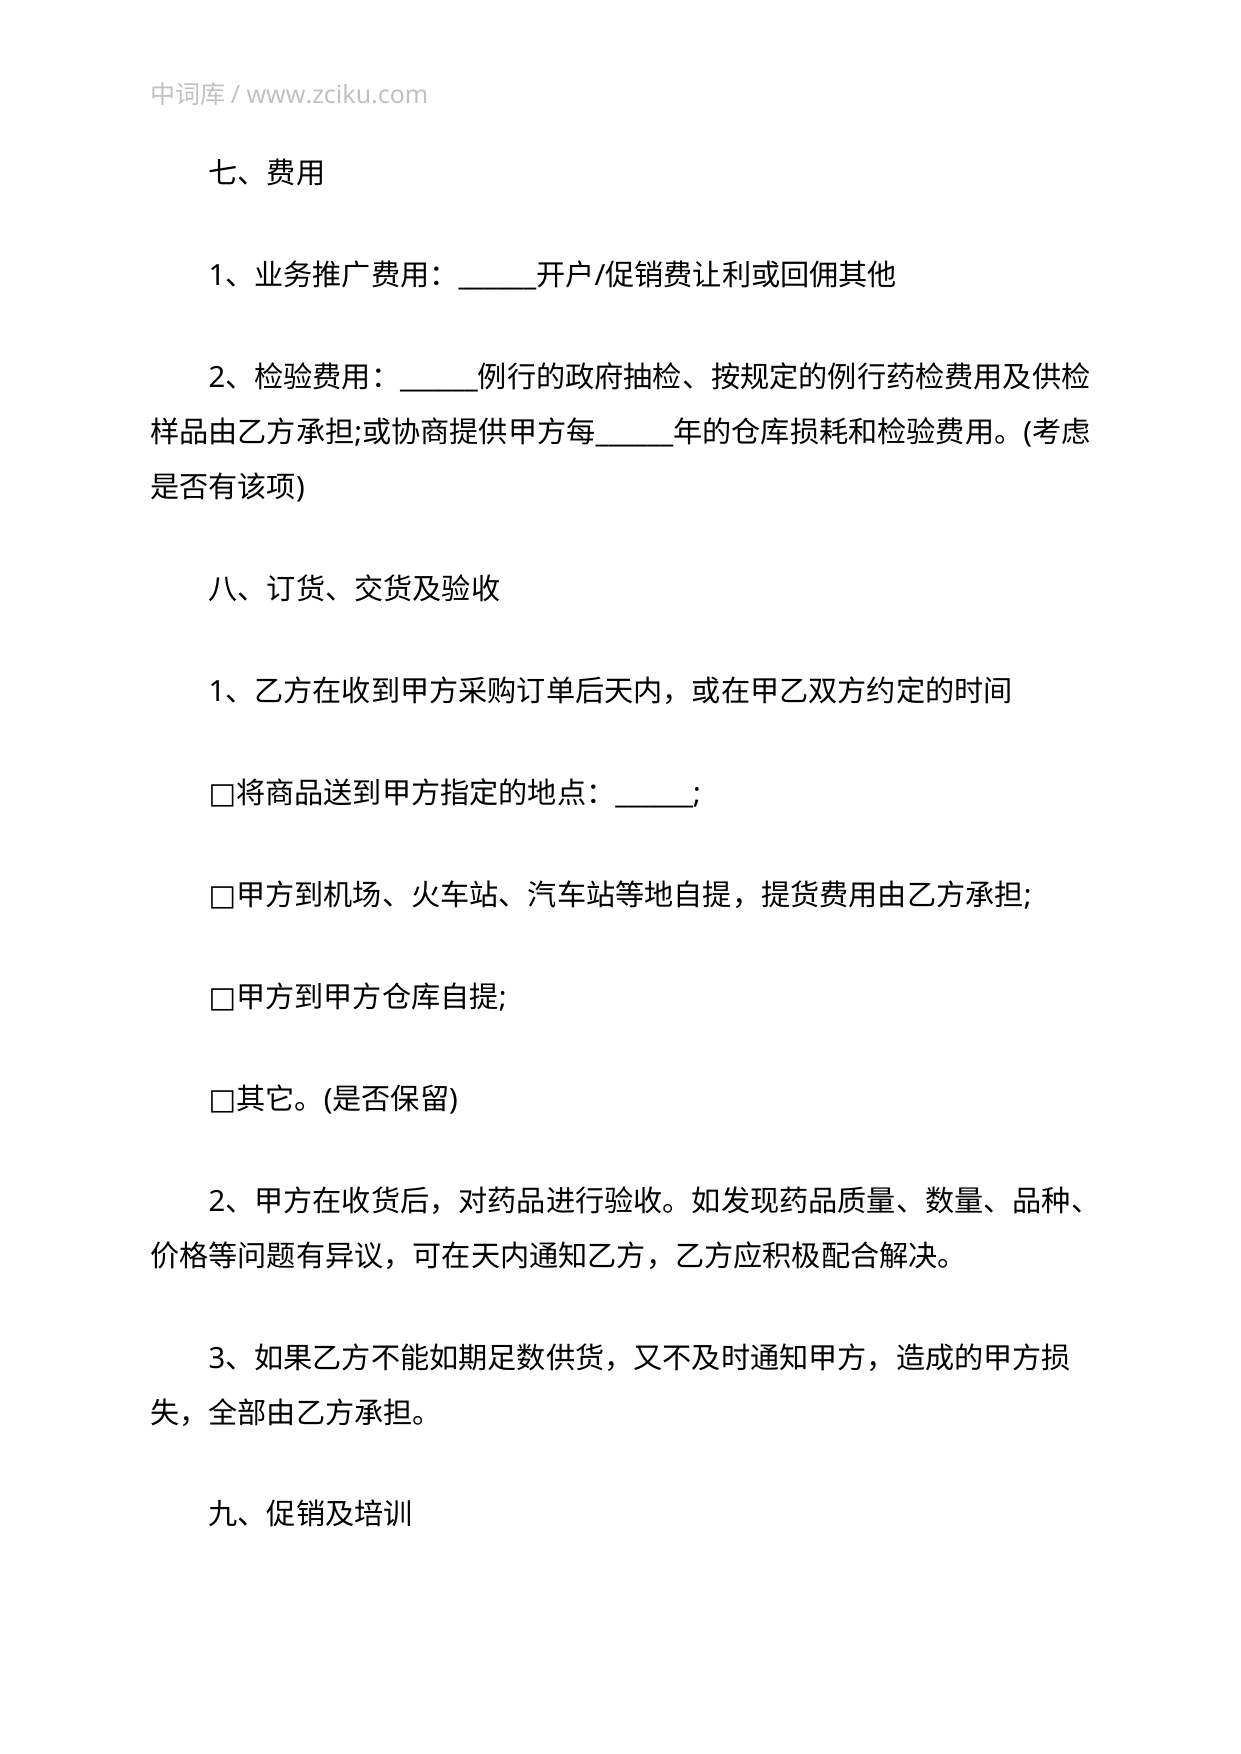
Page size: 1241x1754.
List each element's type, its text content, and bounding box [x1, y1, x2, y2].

text □将商品送到甲方指定的地点：______; [150, 769, 1090, 812]
text □甲方到甲方仓库自提; [150, 973, 1090, 1016]
text 七、费用 [150, 150, 1090, 192]
text 1、业务推广费用：______开户/促销费让利或回佣其他 [150, 252, 1090, 294]
text 2、甲方在收货后，对药品进行验收。如发现药品质量、数量、品种、价格等问题有异议，可在天内通知乙方，乙方应积极配合解决。 [150, 1177, 1090, 1275]
text 八、订货、交货及验收 [150, 566, 1090, 608]
text 1、乙方在收到甲方采购订单后天内，或在甲乙双方约定的时间 [150, 667, 1090, 710]
text □甲方到机场、火车站、汽车站等地自提，提货费用由乙方承担; [150, 871, 1090, 914]
text □其它。(是否保留) [150, 1075, 1090, 1118]
text 3、如果乙方不能如期足数供货，又不及时通知甲方，造成的甲方损失，全部由乙方承担。 [150, 1334, 1090, 1431]
text 2、检验费用：______例行的政府抽检、按规定的例行药检费用及供检样品由乙方承担;或协商提供甲方每______年的仓库损耗和检验费用。(考虑是否有该项) [150, 354, 1090, 506]
text 九、促销及培训 [150, 1491, 1090, 1533]
